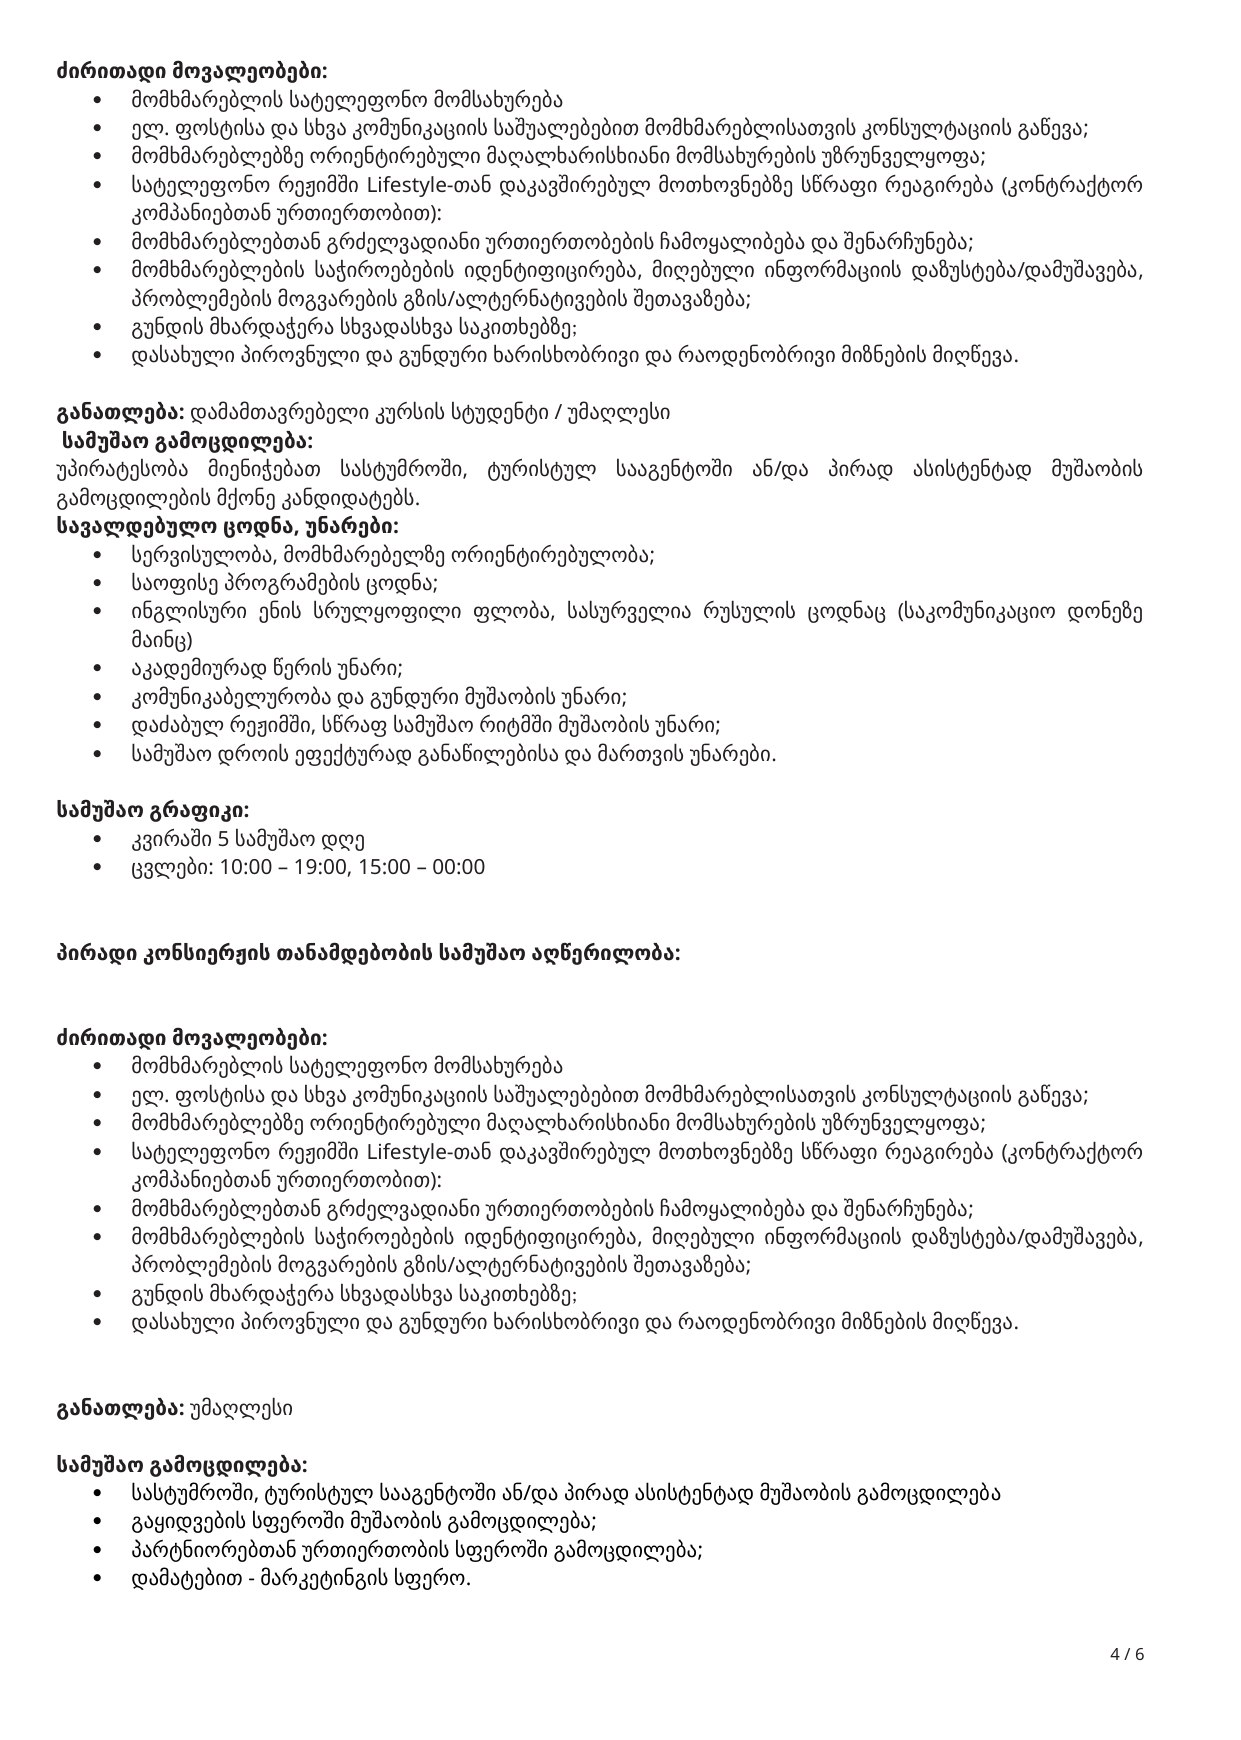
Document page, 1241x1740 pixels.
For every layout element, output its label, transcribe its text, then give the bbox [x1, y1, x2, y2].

text უპირატესობა მიენიჭებათ სასტუმროში, ტურისტულ სააგენტოში ან/და პირად ასისტენტად მუშაობის გამოცდილების მქონე კანდიდატებს. [56, 454, 1144, 511]
text განათლება: დამამთავრებელი კურსის სტუდენტი / უმაღლესი [56, 397, 1144, 426]
list გაყიდვების სფეროში მუშაობის გამოცდილება; [94, 1507, 1144, 1535]
list მომხმარებლის სატელეფონო მომსახურება [94, 85, 1144, 113]
list სასტუმროში, ტურისტულ სააგენტოში ან/და პირად ასისტენტად მუშაობის გამოცდილება [94, 1478, 1144, 1507]
list დასახული პიროვნული და გუნდური ხარისხობრივი და რაოდენობრივი მიზნების მიღწევა. [94, 1307, 1144, 1336]
list ცვლები: 10:00 – 19:00, 15:00 – 00:00 [94, 852, 1144, 881]
text განათლება: უმაღლესი [56, 1393, 1144, 1421]
list მომხმარებლებთან გრძელვადიანი ურთიერთობების ჩამოყალიბება და შენარჩუნება; [94, 1194, 1144, 1222]
list დამატებით - მარკეტინგის სფერო. [94, 1563, 1144, 1592]
text სამუშაო გამოცდილება: [56, 1450, 1144, 1478]
list ელ. ფოსტისა და სხვა კომუნიკაციის საშუალებებით მომხმარებლისათვის კონსულტაციის გაწევა; [94, 1080, 1144, 1108]
text ძირითადი მოვალეობები: [56, 56, 1144, 85]
list სამუშაო დროის ეფექტურად განაწილებისა და მართვის უნარები. [94, 739, 1144, 767]
list გუნდის მხარდაჭერა სხვადასხვა საკითხებზე; [94, 312, 1144, 341]
list საოფისე პროგრამების ცოდნა; [94, 568, 1144, 597]
list სატელეფონო რეჟიმში Lifestyle-თან დაკავშირებულ მოთხოვნებზე სწრაფი რეაგირება (კონტრაქტორ კომპანიებთან ურთიერთობით): [94, 1137, 1144, 1194]
text სავალდებულო ცოდნა, უნარები: [56, 511, 1144, 540]
list ინგლისური ენის სრულყოფილი ფლობა, სასურველია რუსულის ცოდნაც (საკომუნიკაციო დონეზე მაინც) [94, 597, 1144, 653]
text ძირითადი მოვალეობები: [56, 1023, 1144, 1052]
list კომუნიკაბელურობა და გუნდური მუშაობის უნარი; [94, 682, 1144, 710]
list მომხმარებლებთან გრძელვადიანი ურთიერთობების ჩამოყალიბება და შენარჩუნება; [94, 227, 1144, 255]
list ელ. ფოსტისა და სხვა კომუნიკაციის საშუალებებით მომხმარებლისათვის კონსულტაციის გაწევა; [94, 113, 1144, 142]
list დასახული პიროვნული და გუნდური ხარისხობრივი და რაოდენობრივი მიზნების მიღწევა. [94, 341, 1144, 369]
list დაძაბულ რეჟიმში, სწრაფ სამუშაო რიტმში მუშაობის უნარი; [94, 710, 1144, 739]
list კვირაში 5 სამუშაო დღე [94, 824, 1144, 852]
list გუნდის მხარდაჭერა სხვადასხვა საკითხებზე; [94, 1279, 1144, 1307]
list სერვისულობა, მომხმარებელზე ორიენტირებულობა; [94, 540, 1144, 568]
list სატელეფონო რეჟიმში Lifestyle-თან დაკავშირებულ მოთხოვნებზე სწრაფი რეაგირება (კონტრაქტორ კომპანიებთან ურთიერთობით): [94, 170, 1144, 227]
list პარტნიორებთან ურთიერთობის სფეროში გამოცდილება; [94, 1535, 1144, 1563]
text პირადი კონსიერჟის თანამდებობის სამუშაო აღწერილობა: [56, 938, 1144, 966]
list მომხმარებლის სატელეფონო მომსახურება [94, 1052, 1144, 1080]
list მომხმარებლებზე ორიენტირებული მაღალხარისხიანი მომსახურების უზრუნველყოფა; [94, 142, 1144, 170]
list მომხმარებლების საჭიროებების იდენტიფიცირება, მიღებული ინფორმაციის დაზუსტება/დამუშავება, პრობლემების მოგვარების გზის/ალტერნატივების შეთავაზება; [94, 1222, 1144, 1279]
list მომხმარებლების საჭიროებების იდენტიფიცირება, მიღებული ინფორმაციის დაზუსტება/დამუშავება, პრობლემების მოგვარების გზის/ალტერნატივების შეთავაზება; [94, 255, 1144, 312]
text სამუშაო გრაფიკი: [56, 796, 1144, 824]
text სამუშაო გამოცდილება: [56, 426, 1144, 454]
list მომხმარებლებზე ორიენტირებული მაღალხარისხიანი მომსახურების უზრუნველყოფა; [94, 1108, 1144, 1137]
list აკადემიურად წერის უნარი; [94, 653, 1144, 682]
